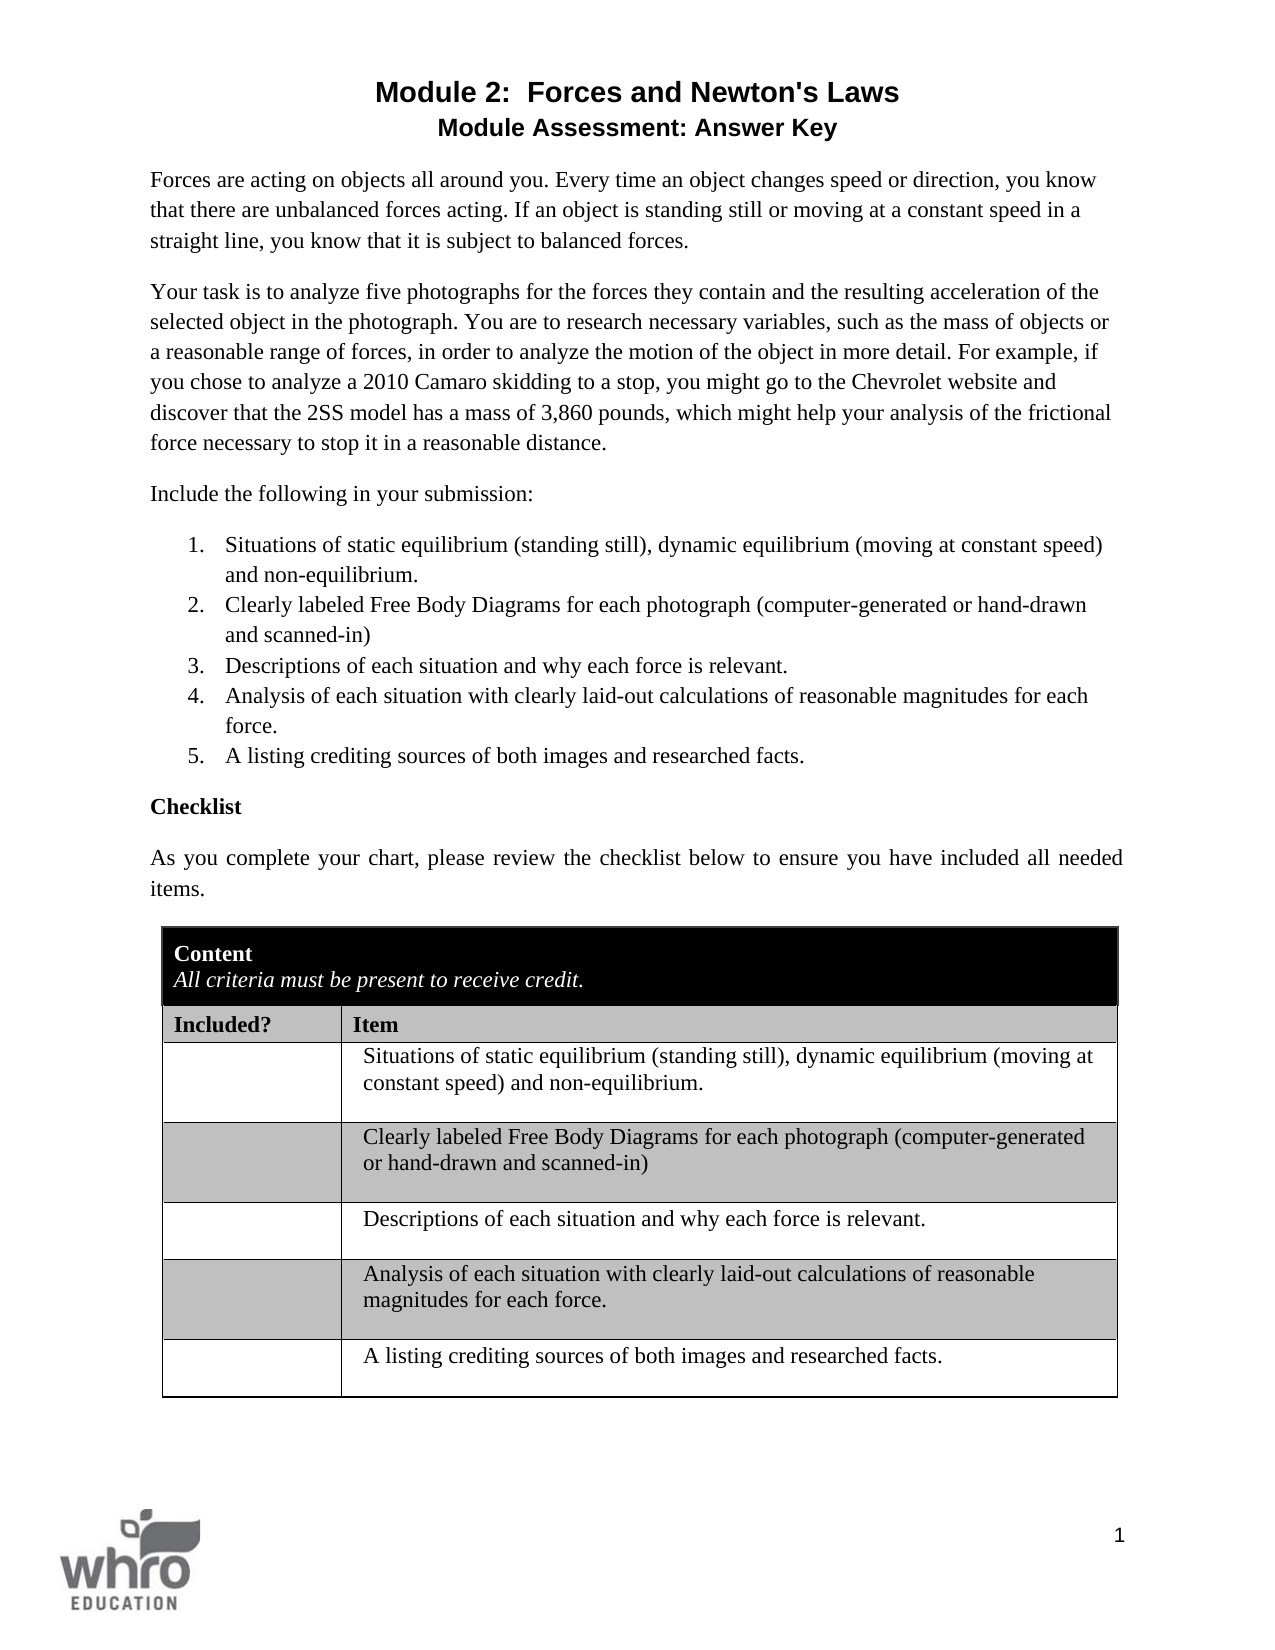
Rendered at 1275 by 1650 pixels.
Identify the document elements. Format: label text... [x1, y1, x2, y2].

table_cell [163, 1123, 341, 1202]
table_cell Included? [163, 1006, 341, 1042]
list Situations of static equilibrium (standing still), dynamic equilibrium (moving at constant speed) and non-equilibrium. [187, 531, 1125, 587]
text Forces are acting on objects all around you. Every time an object changes speed or direction, you know that there are unbalanced forces acting. If an object is standing still or moving at a constant speed in a straight line, you know that it is subject to balanced forces. [150, 166, 1125, 253]
table_cell [163, 1043, 341, 1122]
table_cell Item [342, 1005, 1117, 1042]
table_cell Situations of static equilibrium (standing still), dynamic equilibrium (moving at constant speed) and non-equilibrium. [342, 1042, 1117, 1122]
table_cell [163, 1203, 341, 1259]
text As you complete your chart, please review the checklist below to ensure you have included all needed items. [150, 844, 1125, 901]
table_cell Analysis of each situation with clearly laid-out calculations of reasonable magnitudes for each force. [342, 1259, 1117, 1339]
table_header Content All criteria must be present to receive credit. [163, 928, 1117, 1005]
text Your task is to analyze five photographs for the forces they contain and the resulting acceleration of the selected object in the photograph. You are to research necessary variables, such as the mass of objects or a reasonable range of forces, in order to analyze the motion of the object in more detail. For example, if you chose to analyze a 2010 Camaro skidding to a stop, you might go to the Chevrolet website and discover that the 2SS model has a mass of 3,860 pounds, which might help your analysis of the frictional force necessary to stop it in a reasonable distance. [150, 278, 1125, 455]
table_cell Descriptions of each situation and why each force is relevant. [342, 1202, 1117, 1259]
table_cell Clearly labeled Free Body Diagrams for each photograph (computer-generated or hand-drawn and scanned-in) [342, 1122, 1117, 1202]
list Analysis of each situation with clearly laid-out calculations of reasonable magnitudes for each force. [187, 682, 1125, 738]
subtitle Checklist [150, 793, 1125, 820]
list Descriptions of each situation and why each force is relevant. [187, 652, 1125, 678]
list Clearly labeled Free Body Diagrams for each photograph (computer-generated or hand-drawn and scanned-in) [187, 591, 1125, 648]
text Include the following in your submission: [150, 480, 1125, 506]
picture [60, 1509, 200, 1612]
list A listing crediting sources of both images and researched facts. [187, 742, 1125, 769]
table_cell A listing crediting sources of both images and researched facts. [342, 1339, 1117, 1396]
table_cell [163, 1260, 341, 1339]
table_cell [163, 1340, 341, 1396]
